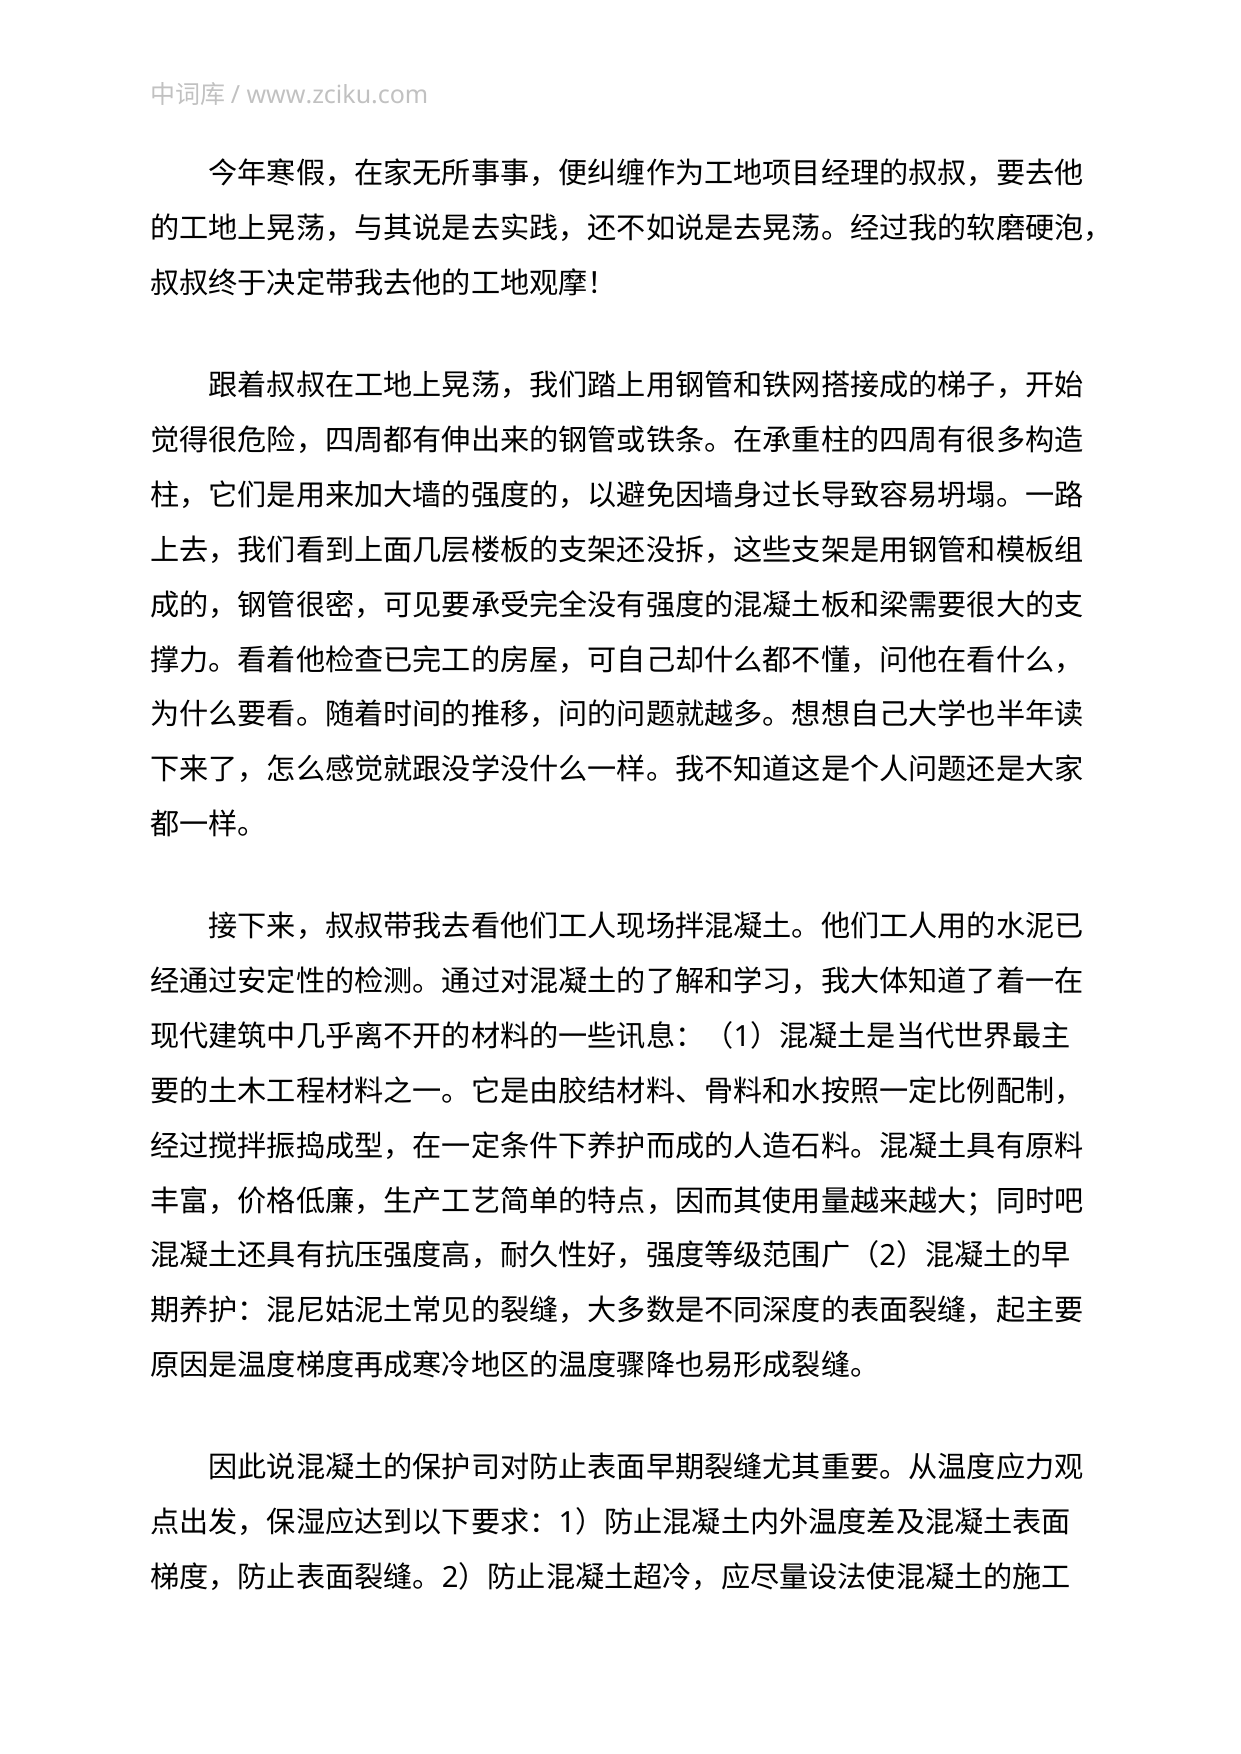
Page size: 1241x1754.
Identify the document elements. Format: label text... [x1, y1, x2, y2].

text 今年寒假，在家无所事事，便纠缠作为工地项目经理的叔叔，要去他的工地上晃荡，与其说是去实践，还不如说是去晃荡。经过我的软磨硬泡，叔叔终于决定带我去他的工地观摩！ [150, 150, 1090, 302]
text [150, 1444, 1090, 1596]
text 跟着叔叔在工地上晃荡，我们踏上用钢管和铁网搭接成的梯子，开始觉得很危险，四周都有伸出来的钢管或铁条。在承重柱的四周有很多构造柱，它们是用来加大墙的强度的，以避免因墙身过长导致容易坍塌。一路上去，我们看到上面几层楼板的支架还没拆，这些支架是用钢管和模板组成的，钢管很密，可见要承受完全没有强度的混凝土板和梁需要很大的支撑力。看着他检查已完工的房屋，可自己却什么都不懂，问他在看什么，为什么要看。随着时间的推移，问的问题就越多。想想自己大学也半年读下来了，怎么感觉就跟没学没什么一样。我不知道这是个人问题还是大家都一样。 [150, 362, 1090, 843]
text 接下来，叔叔带我去看他们工人现场拌混凝土。他们工人用的水泥已经通过安定性的检测。通过对混凝土的了解和学习，我大体知道了着一在现代建筑中几乎离不开的材料的一些讯息：（1）混凝土是当代世界最主要的土木工程材料之一。它是由胶结材料、骨料和水按照一定比例配制，经过搅拌振捣成型，在一定条件下养护而成的人造石料。混凝土具有原料丰富，价格低廉，生产工艺简单的特点，因而其使用量越来越大；同时吧混凝土还具有抗压强度高，耐久性好，强度等级范围广（2）混凝土的早期养护：混尼姑泥土常见的裂缝，大多数是不同深度的表面裂缝，起主要原因是温度梯度再成寒冷地区的温度骤降也易形成裂缝。 [150, 902, 1090, 1384]
